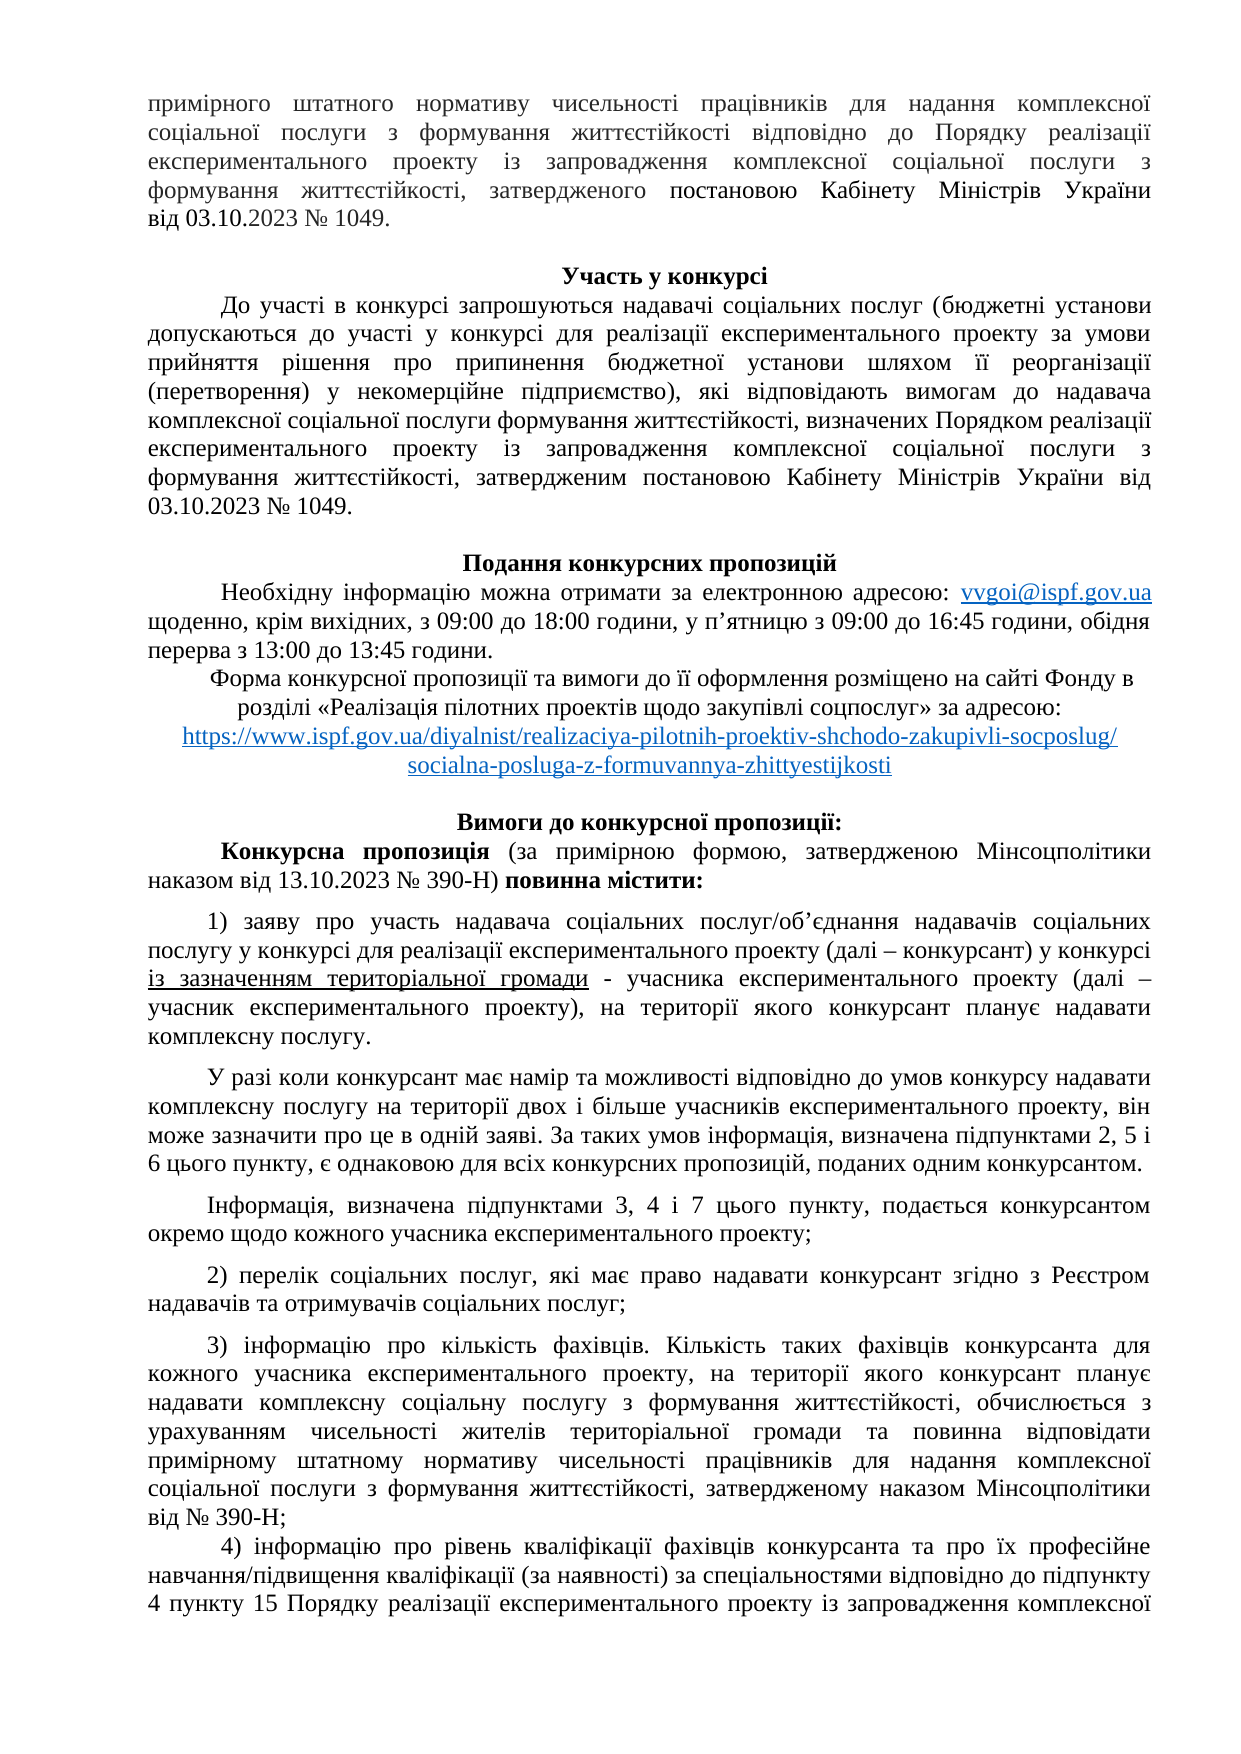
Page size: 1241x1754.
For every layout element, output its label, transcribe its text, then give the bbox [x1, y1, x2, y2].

text 2) перелік соціальних послуг, які має право надавати конкурсант згідно з Реєстром надавачів та отримувачів соціальних послуг; [148, 1260, 1152, 1317]
text Інформація, визначена підпунктами 3, 4 і 7 цього пункту, подається конкурсантом окремо щодо кожного учасника експериментального проекту; [148, 1190, 1152, 1247]
text У разі коли конкурсант має намір та можливості відповідно до умов конкурсу надавати комплексну послугу на території двох і більше учасників експериментального проекту, він може зазначити про це в одній заяві. За таких умов інформація, визначена підпунктами 2, 5 і 6 цього пункту, є однаковою для всіх конкурсних пропозицій, поданих одним конкурсантом. [148, 1062, 1152, 1177]
text До участі в конкурсі запрошуються надавачі соціальних послуг (бюджетні установи допускаються до участі у конкурсі для реалізації експериментального проекту за умови прийняття рішення про припинення бюджетної установи шляхом її реорганізації (перетворення) у некомерційне підприємство), які відповідають вимогам до надавача комплексної соціальної послуги формування життєстійкості, визначених Порядком реалізації експериментального проекту із запровадження комплексної соціальної послуги з формування життєстійкості, затвердженим постановою Кабінету Міністрів України від 03.10.2023 № 1049. [148, 290, 1152, 520]
text Подання конкурсних пропозицій [148, 548, 1152, 577]
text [148, 1531, 1152, 1617]
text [148, 88, 1152, 232]
text Участь у конкурсі [148, 261, 1152, 290]
text 3) інформацію про кількість фахівців. Кількість таких фахівців конкурсанта для кожного учасника експериментального проекту, на території якого конкурсант планує надавати комплексну соціальну послугу з формування життєстійкості, обчислюється з урахуванням чисельності жителів територіальної громади та повинна відповідати примірному штатному нормативу чисельності працівників для надання комплексної соціальної послуги з формування життєстійкості, затвердженому наказом Мінсоцполітики від № 390-Н; [148, 1330, 1152, 1531]
text 1) заяву про участь надавача соціальних послуг/об’єднання надавачів соціальних послугу у конкурсі для реалізації експериментального проекту (далі – конкурсант) у конкурсі із зазначенням територіальної громади - учасника експериментального проекту (далі – учасник експериментального проекту), на території якого конкурсант планує надавати комплексну послугу. [148, 906, 1152, 1050]
text Конкурсна пропозиція (за примірною формою, затвердженою Мінсоцполітики наказом від 13.10.2023 № 390-Н) повинна містити: [148, 836, 1152, 893]
text Форма конкурсної пропозиції та вимоги до її оформлення розміщено на сайті Фонду в розділі «Реалізація пілотних проектів щодо закупівлі соцпослуг» за адресою: https://www.ispf.gov.ua/diyalnist/realizaciya-pilotnih-proektiv-shchodo-zakupivli-socposlug/socialna-posluga-z-formuvannya-zhittyestijkosti [148, 663, 1152, 778]
text Необхідну інформацію можна отримати за електронною адресою: vvgoi@ispf.gov.ua щоденно, крім вихідних, з 09:00 до 18:00 години, у п’ятницю з 09:00 до 16:45 години, обідня перерва з 13:00 до 13:45 години. [148, 577, 1152, 663]
text Вимоги до конкурсної пропозиції: [148, 807, 1152, 836]
